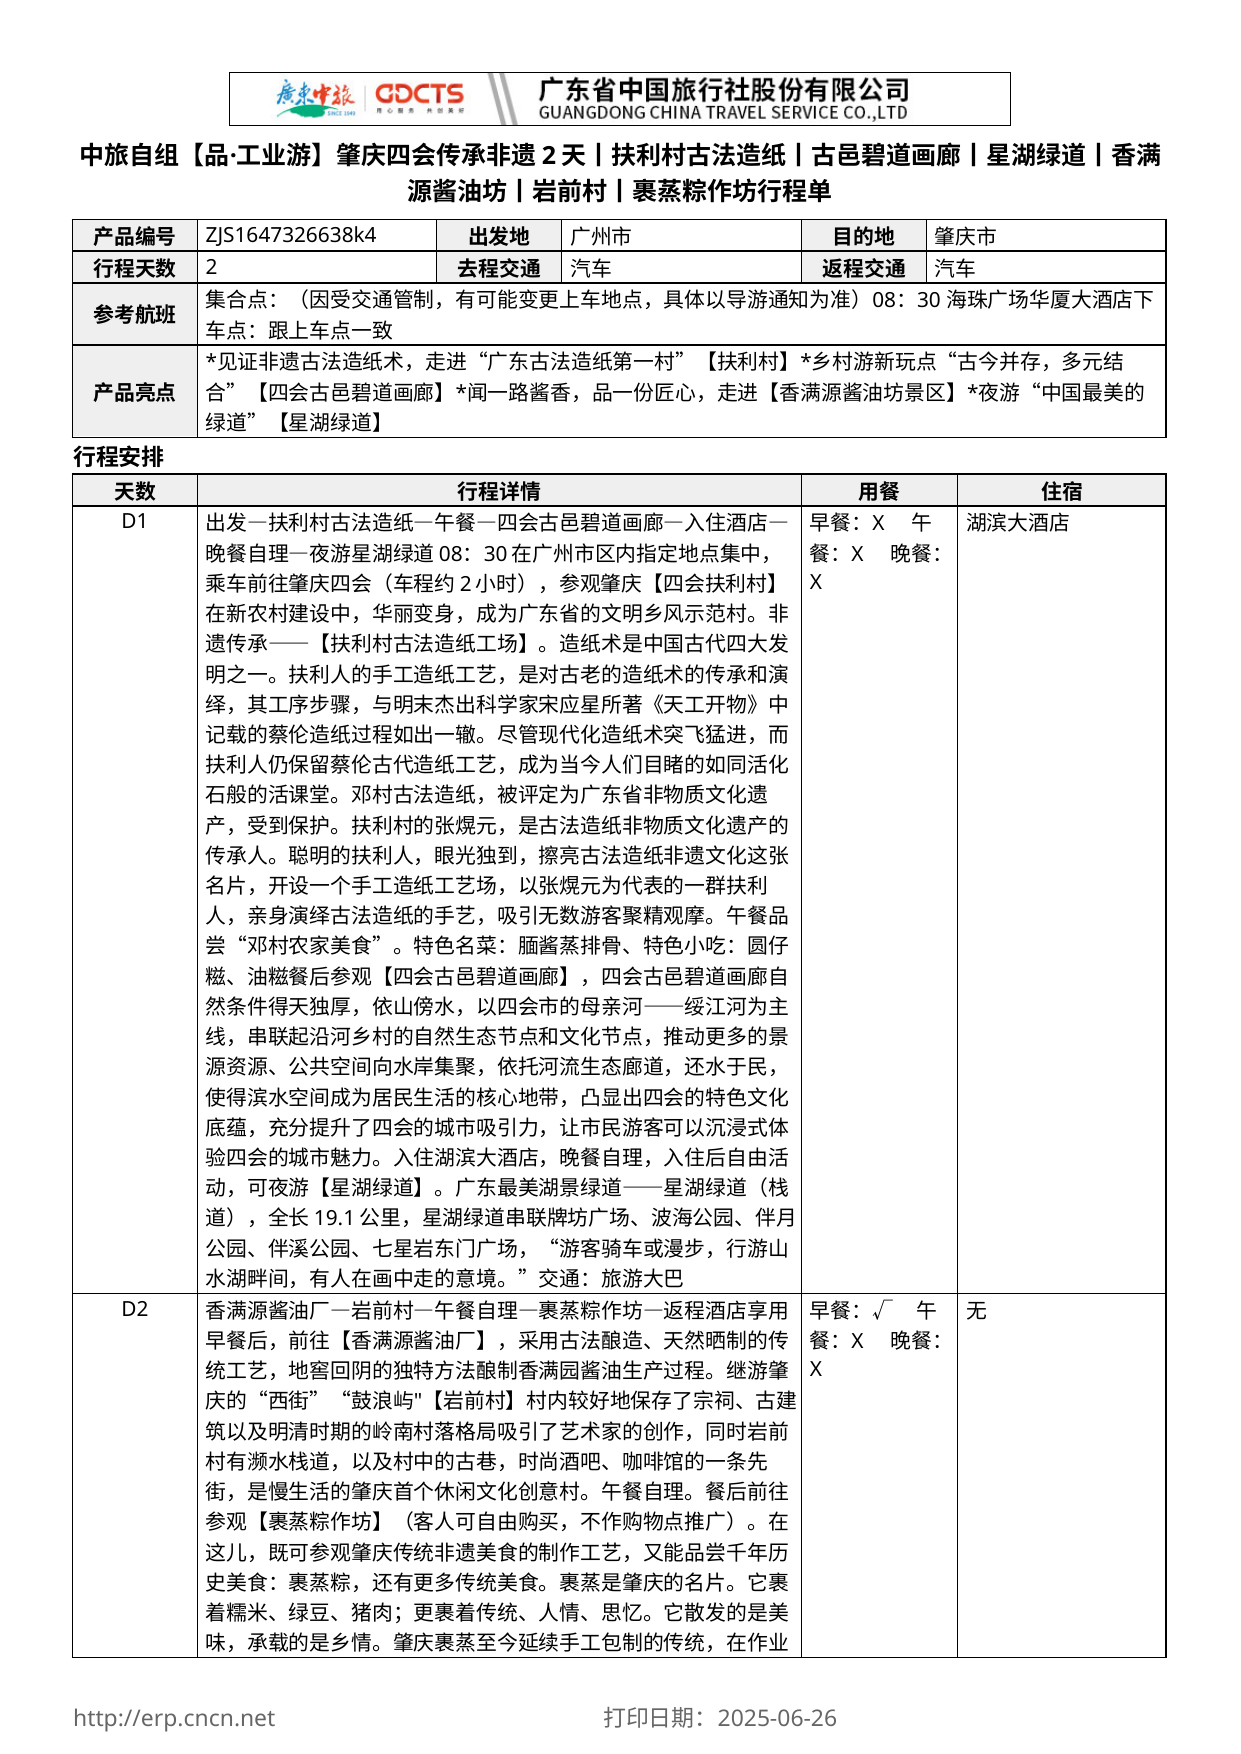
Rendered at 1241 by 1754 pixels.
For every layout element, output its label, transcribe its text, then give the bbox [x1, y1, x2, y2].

table_header 天数 [73, 475, 197, 505]
table_header 出发地 [437, 220, 561, 250]
table_cell 返程交通 [802, 252, 926, 282]
table_header ZJS1647326638k4 [198, 220, 436, 250]
table_header 用餐 [802, 475, 957, 505]
table_cell D1 [73, 507, 197, 1292]
table_cell *见证非遗古法造纸术，走进“广东古法造纸第一村”【扶利村】 [198, 346, 1165, 436]
table_cell 产品亮点 [73, 346, 197, 436]
picture [230, 73, 1010, 125]
table_header 产品编号 [73, 220, 197, 250]
table_cell 早餐：X 午餐：X 晚餐：X [802, 507, 957, 1292]
table_cell D2 [73, 1294, 197, 1657]
table_header 广州市 [562, 220, 801, 250]
table_cell 参考航班 [73, 284, 197, 344]
table_header 住宿 [958, 475, 1165, 505]
table_cell 集合点：（因受交通管制，有可能变更上车地点，具体以导游通知为准） [198, 284, 1165, 344]
table_cell 去程交通 [437, 252, 561, 282]
table_cell 汽车 [562, 252, 801, 282]
table_cell 湖滨大酒店 [958, 507, 1165, 1292]
table_cell 2 [198, 252, 436, 282]
table_cell 汽车 [927, 252, 1165, 282]
text 行程安排 [73, 439, 1167, 472]
table_cell 早餐：√ 午餐：X 晚餐：X [802, 1294, 957, 1657]
table_cell 无 [958, 1294, 1165, 1657]
table_header 行程详情 [198, 475, 801, 505]
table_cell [198, 1294, 801, 1657]
text 中旅自组【品·工业游】肇庆四会传承非遗2天丨扶利村古法造纸丨古邑碧道画廊丨星湖绿道丨香满源酱油坊丨岩前村丨裹蒸粽作坊行程单 [73, 136, 1167, 208]
table_cell 出发—扶利村古法造纸—午餐—四会古邑碧道画廊—入住酒店—晚餐自理—夜游星湖绿道 [198, 507, 801, 1292]
table_header 肇庆市 [927, 220, 1165, 250]
table_cell 行程天数 [73, 252, 197, 282]
table_header 目的地 [802, 220, 926, 250]
